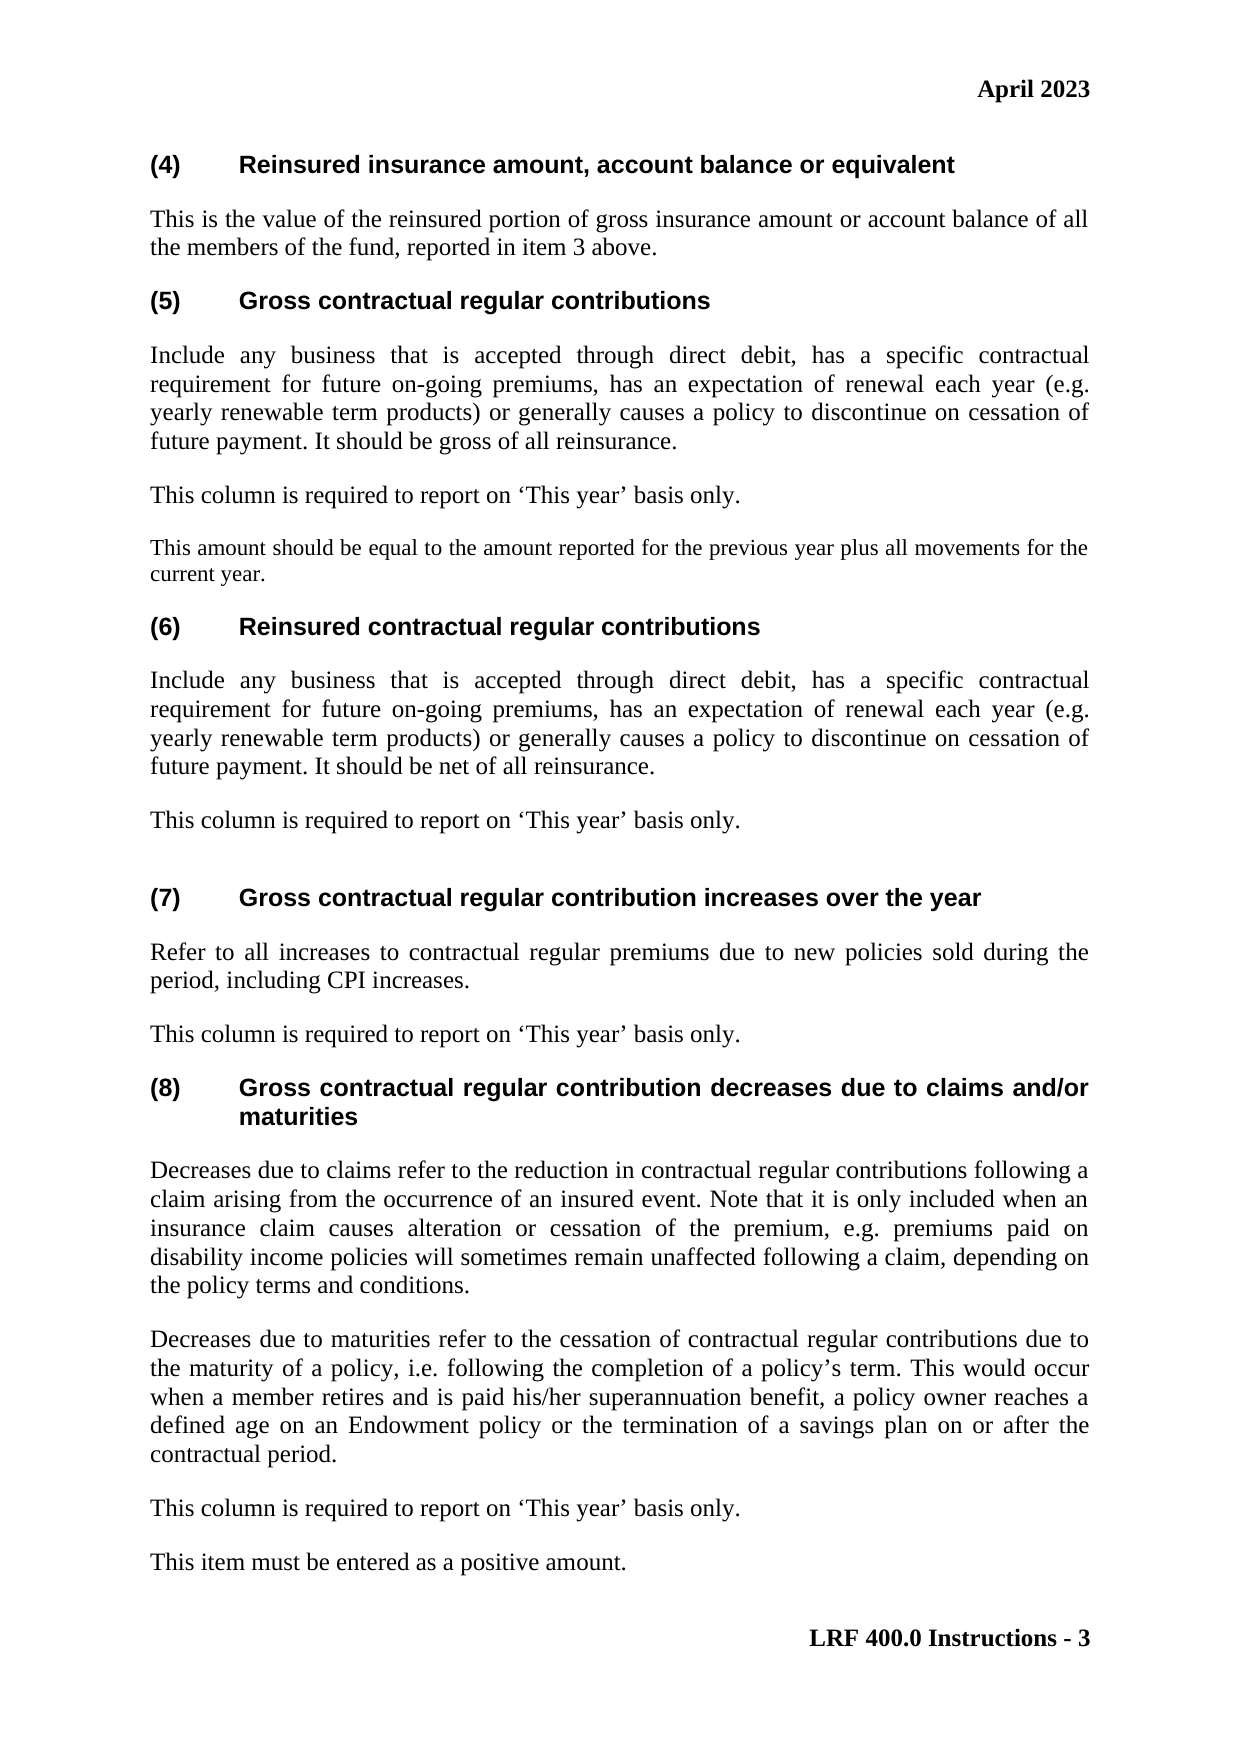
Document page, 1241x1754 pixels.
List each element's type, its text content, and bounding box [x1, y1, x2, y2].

text This column is required to report on ‘This year’ basis only. [150, 805, 1090, 834]
text Refer to all increases to contractual regular premiums due to new policies sold during the period, including CPI increases. [150, 937, 1090, 994]
text This item must be entered as a positive amount. [150, 1547, 1090, 1576]
text Decreases due to maturities refer to the cessation of contractual regular contributions due to the maturity of a policy, i.e. following the completion of a policy’s term. This would occur when a member retires and is paid his/her superannuation benefit, a policy owner reaches a defined age on an Endowment policy or the termination of a savings plan on or after the contractual period. [150, 1324, 1090, 1468]
text This column is required to report on ‘This year’ basis only. [150, 1493, 1090, 1522]
list Gross contractual regular contributions [150, 286, 1090, 315]
text Include any business that is accepted through direct debit, has a specific contractual requirement for future on-going premiums, has an expectation of renewal each year (e.g. yearly renewable term products) or generally causes a policy to discontinue on cessation of future payment. It should be net of all reinsurance. [150, 665, 1090, 780]
list Gross contractual regular contribution decreases due to claims and/or maturities [150, 1073, 1090, 1131]
text Include any business that is accepted through direct debit, has a specific contractual requirement for future on-going premiums, has an expectation of renewal each year (e.g. yearly renewable term products) or generally causes a policy to discontinue on cessation of future payment. It should be gross of all reinsurance. [150, 340, 1090, 455]
text This column is required to report on ‘This year’ basis only. [150, 1019, 1090, 1048]
text This column is required to report on ‘This year’ basis only. [150, 480, 1090, 509]
list Reinsured contractual regular contributions [150, 611, 1090, 640]
text This is the value of the reinsured portion of gross insurance amount or account balance of all the members of the fund, reported in item 3 above. [150, 204, 1090, 261]
list Reinsured insurance amount, account balance or equivalent [150, 150, 1090, 179]
text This amount should be equal to the amount reported for the previous year plus all movements for the current year. [150, 534, 1090, 586]
list Gross contractual regular contribution increases over the year [150, 883, 1090, 912]
text Decreases due to claims refer to the reduction in contractual regular contributions following a claim arising from the occurrence of an insured event. Note that it is only included when an insurance claim causes alteration or cessation of the premium, e.g. premiums paid on disability income policies will sometimes remain unaffected following a claim, depending on the policy terms and conditions. [150, 1156, 1090, 1299]
